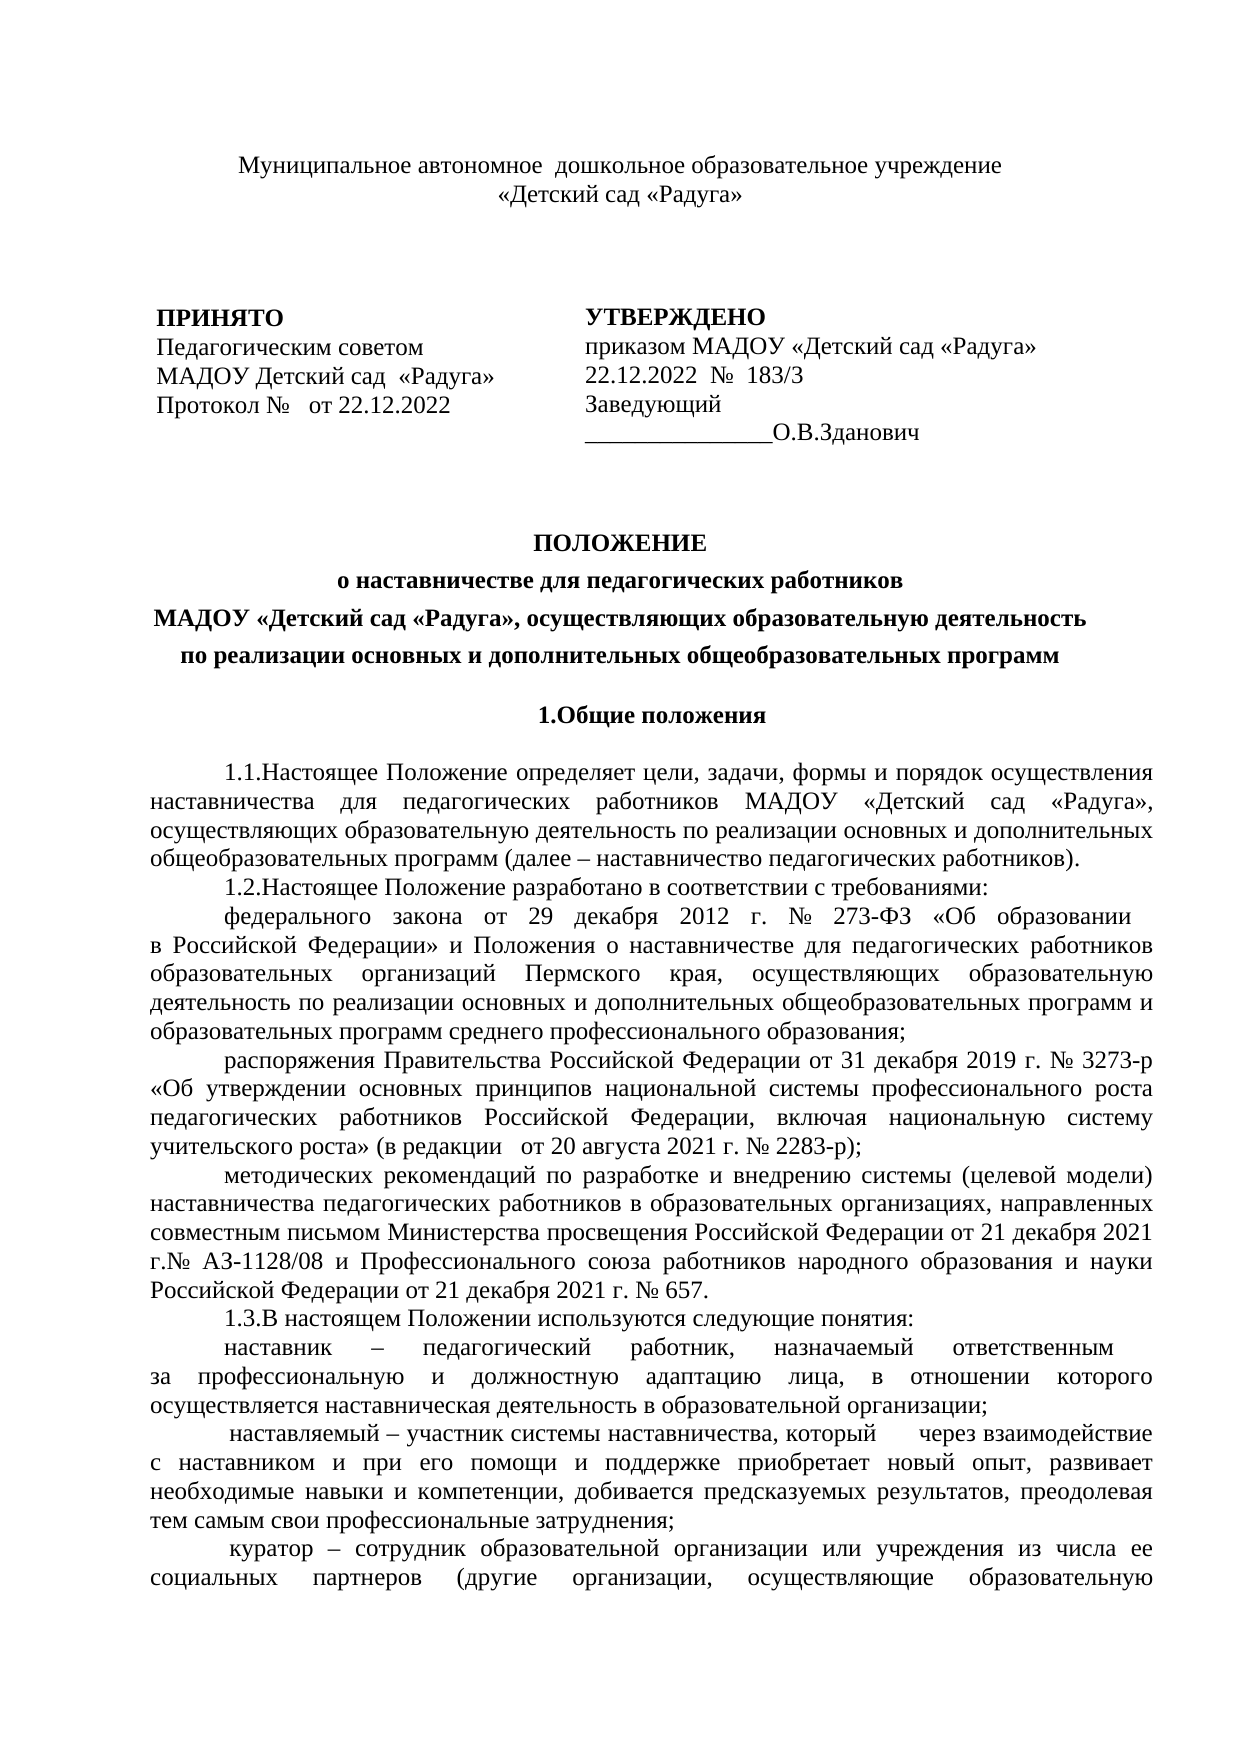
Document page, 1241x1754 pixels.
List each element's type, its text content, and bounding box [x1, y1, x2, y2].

text распоряжения Правительства Российской Федерации от 31 декабря 2019 г. № 3273-р «Об утверждении основных принципов национальной системы профессионального роста педагогических работников Российской Федерации, включая национальную систему учительского роста» (в редакции от 20 августа 2021 г. № 2283-р); [150, 1045, 1154, 1160]
text МАДОУ «Детский сад «Радуга», осуществляющих образовательную деятельность по реализации основных и дополнительных общеобразовательных программ [150, 596, 1090, 671]
text федерального закона от 29 декабря 2012 г. № 273-ФЗ «Об образовании в Российской Федерации» и Положения о наставничестве для педагогических работников образовательных организаций Пермского края, осуществляющих образовательную деятельность по реализации основных и дополнительных общеобразовательных программ и образовательных программ среднего профессионального образования; [150, 901, 1154, 1045]
table_header УТВЕРЖДЕНО приказом МАДОУ «Детский сад «Радуга» 22.12.2022 № 183/3 Заведующий _______________О.В.Зданович [577, 295, 1104, 454]
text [150, 1533, 1154, 1591]
text наставник – педагогический работник, назначаемый ответственным за профессиональную и должностную адаптацию лица, в отношении которого осуществляется наставническая деятельность в образовательной организации; [150, 1332, 1154, 1418]
text о наставничестве для педагогических работников [150, 558, 1090, 596]
text Муниципальное автономное дошкольное образовательное учреждение «Детский сад «Радуга» [150, 150, 1090, 207]
text 1.3.В настоящем Положении используются следующие понятия: [150, 1303, 1154, 1332]
text ПОЛОЖЕНИЕ [150, 521, 1090, 558]
table_header ПРИНЯТО Педагогическим советом МАДОУ Детский сад «Радуга» Протокол № от 22.12.2022 [149, 295, 577, 454]
text 1.Общие положения [150, 700, 1154, 728]
text наставляемый – участник системы наставничества, который через взаимодействие с наставником и при его помощи и поддержке приобретает новый опыт, развивает необходимые навыки и компетенции, добивается предсказуемых результатов, преодолевая тем самым свои профессиональные затруднения; [150, 1418, 1154, 1533]
text методических рекомендаций по разработке и внедрению системы (целевой модели) наставничества педагогических работников в образовательных организациях, направленных совместным письмом Министерства просвещения Российской Федерации от 21 декабря 2021 г.№ АЗ-1128/08 и Профессионального союза работников народного образования и науки Российской Федерации от 21 декабря 2021 г. № 657. [150, 1160, 1154, 1303]
text 1.2.Настоящее Положение разработано в соответствии с требованиями: [150, 872, 1154, 901]
text 1.1.Настоящее Положение определяет цели, задачи, формы и порядок осуществления наставничества для педагогических работников МАДОУ «Детский сад «Радуга», осуществляющих образовательную деятельность по реализации основных и дополнительных общеобразовательных программ (далее – наставничество педагогических работников). [150, 757, 1154, 872]
